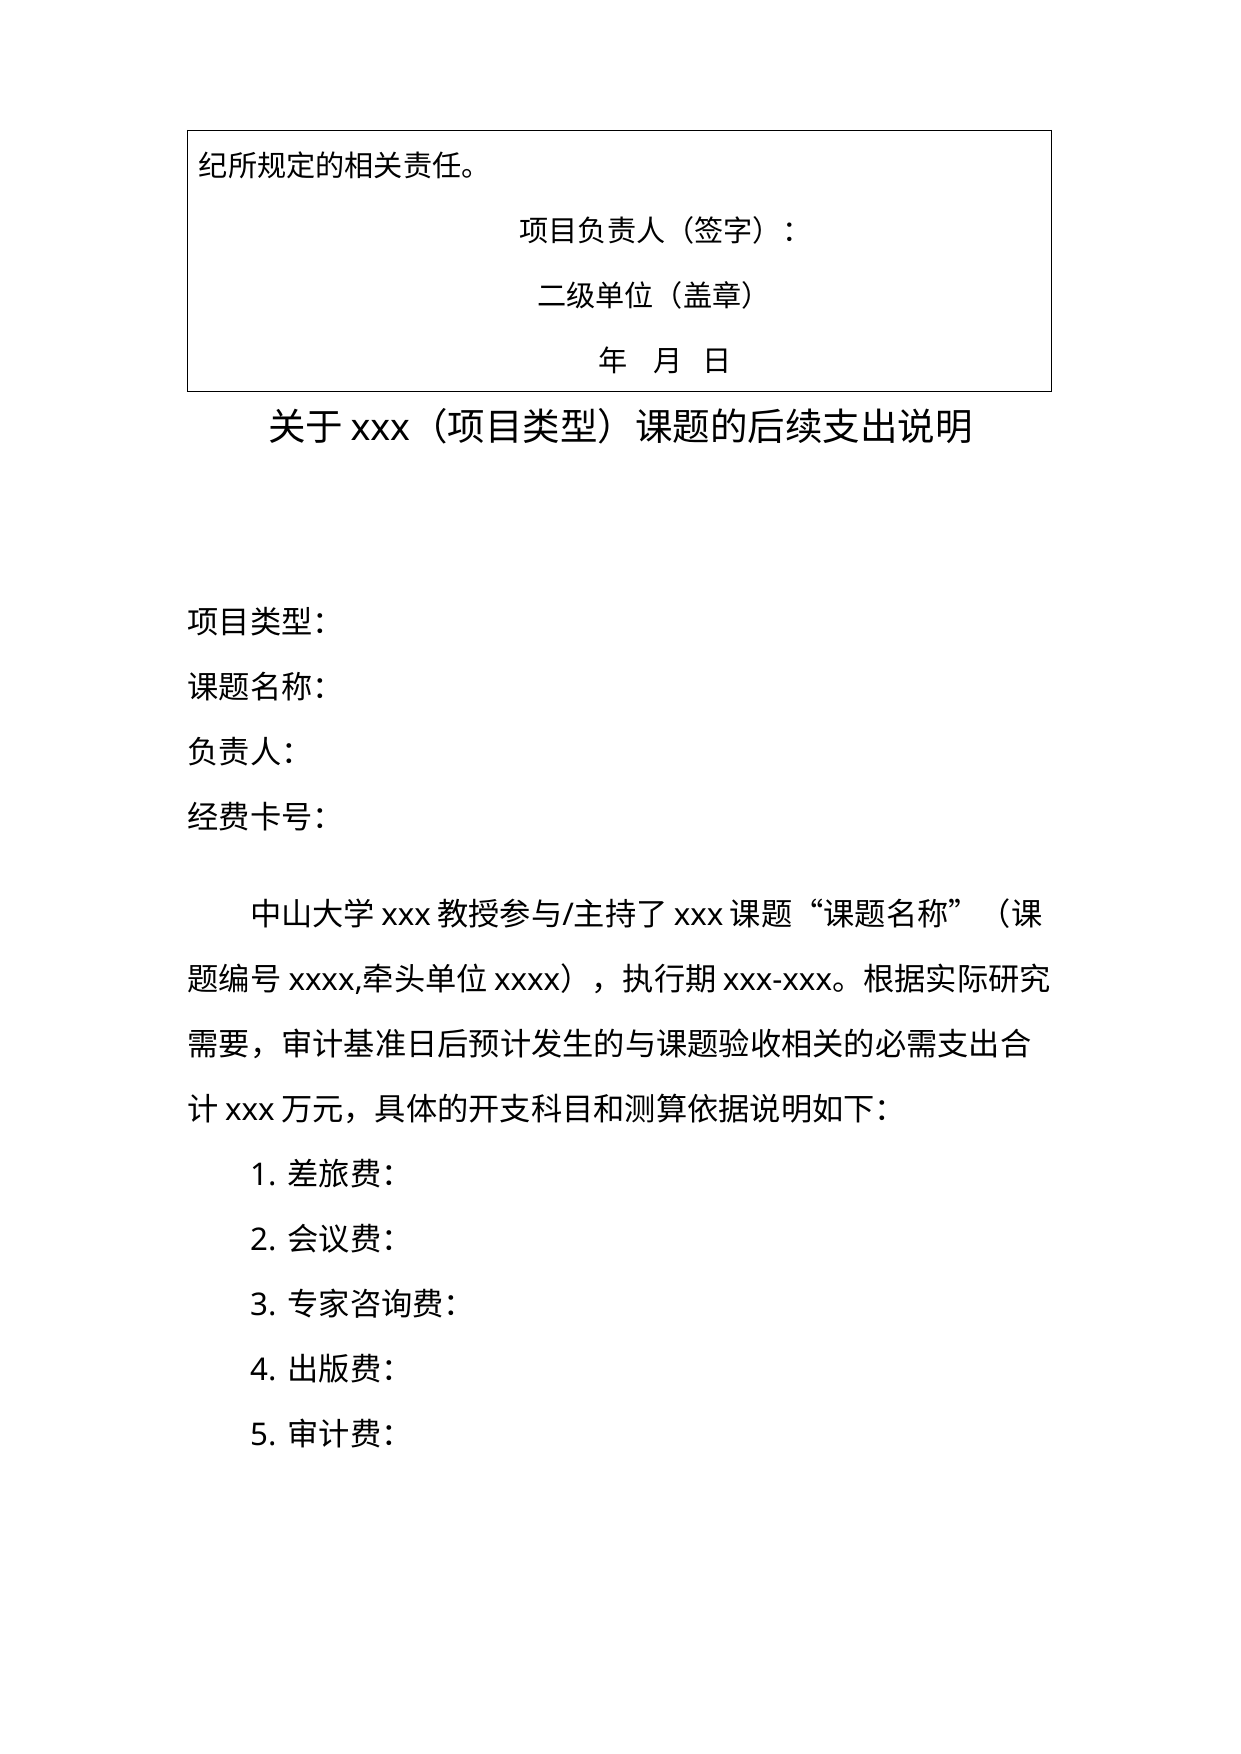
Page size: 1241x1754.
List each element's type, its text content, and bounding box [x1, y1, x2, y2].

list 专家咨询费： [250, 1269, 1053, 1334]
text 关于xxx（项目类型）课题的后续支出说明 [187, 392, 1053, 457]
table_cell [188, 131, 1051, 391]
list 差旅费： [250, 1139, 1053, 1204]
text 项目类型： [187, 587, 1053, 652]
list 会议费： [250, 1204, 1053, 1269]
text 经费卡号： [187, 782, 1053, 847]
text 负责人： [187, 717, 1053, 782]
list 审计费： [250, 1399, 1053, 1464]
text 中山大学xxx教授参与/主持了xxx课题“课题名称”（课题编号 xxxx,牵头单位xxxx），执行期xxx-xxx。根据实际研究需要，审计基准日后预计发生的与课题验收相关的必需支出合计xxx万元，具体的开支科目和测算依据说明如下： [187, 879, 1053, 1139]
list 出版费： [250, 1334, 1053, 1399]
text 课题名称： [187, 652, 1053, 717]
